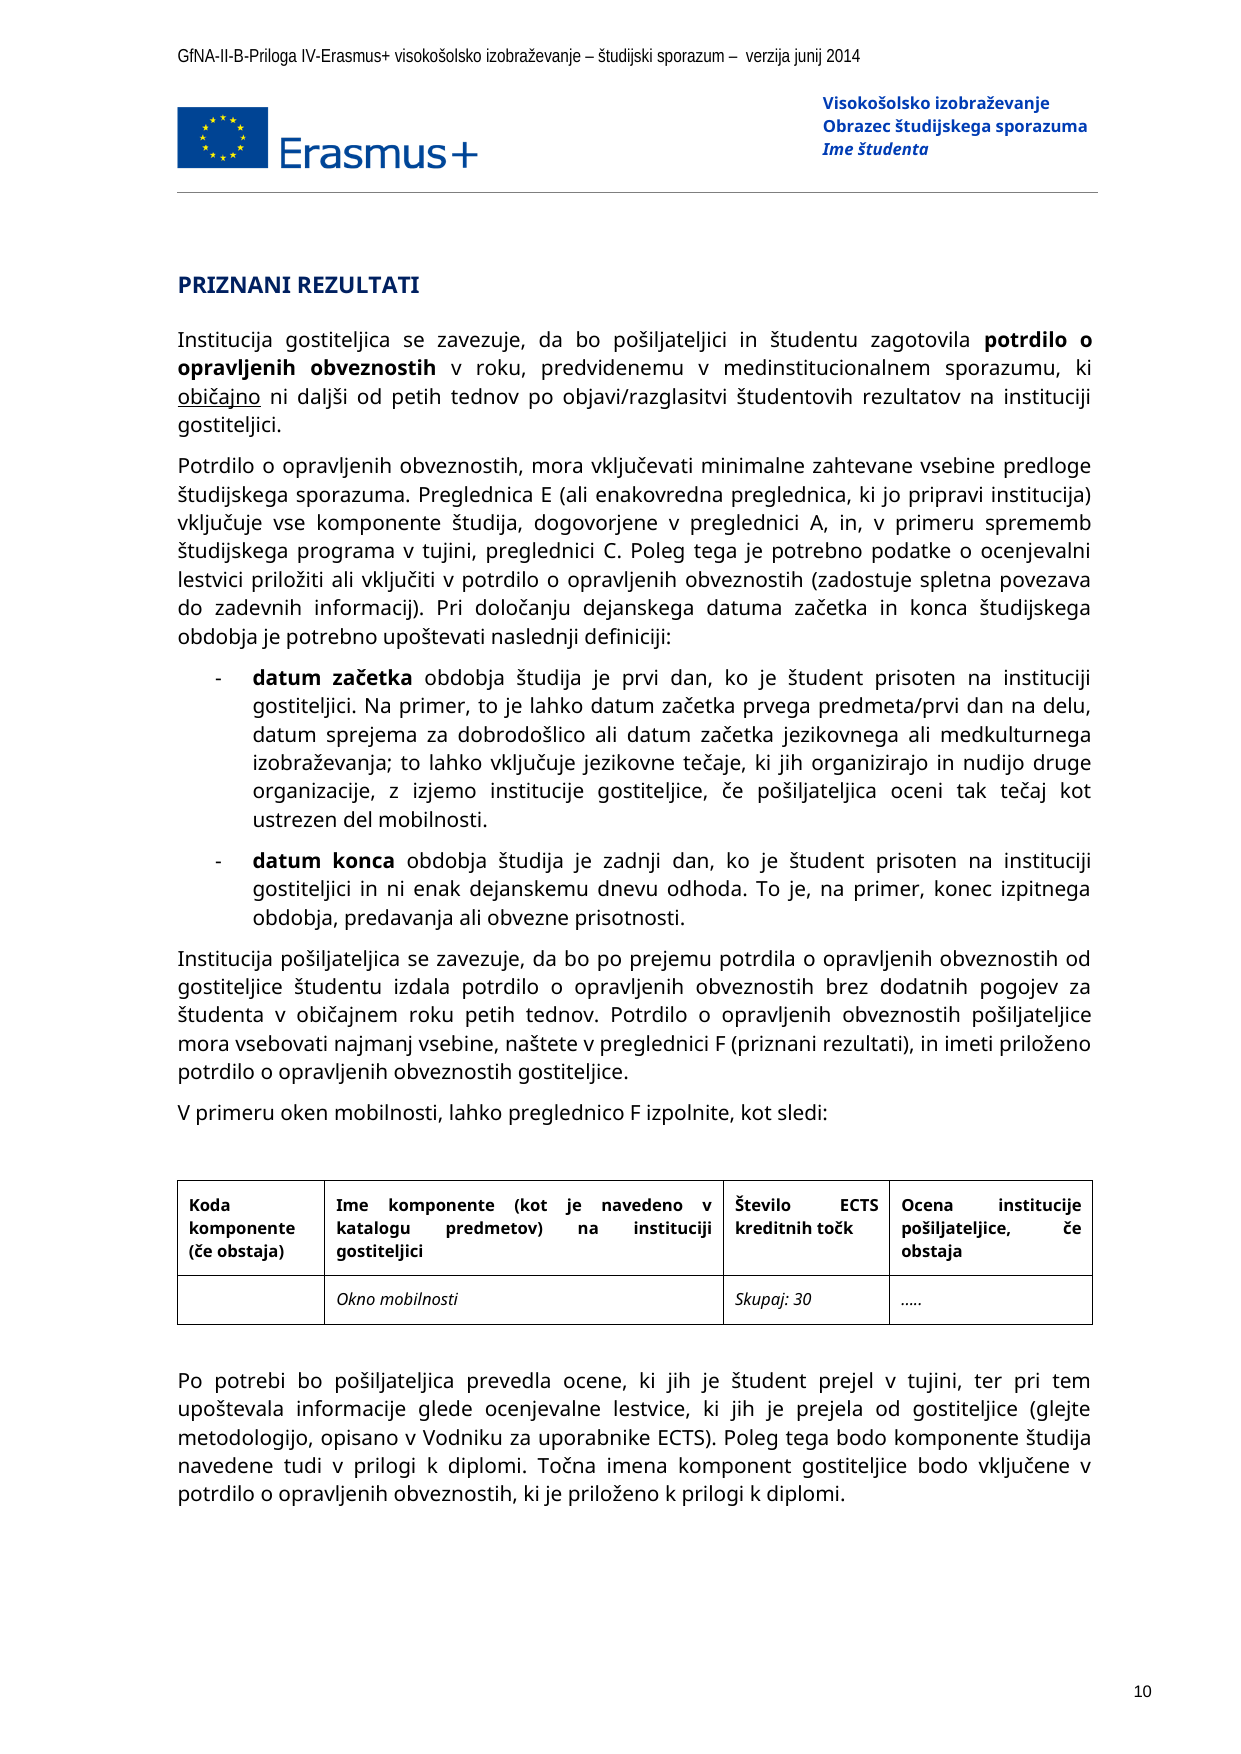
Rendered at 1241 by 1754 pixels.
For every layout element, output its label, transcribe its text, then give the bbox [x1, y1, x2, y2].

table_cell Okno mobilnosti [325, 1276, 723, 1324]
table_cell ….. [890, 1276, 1092, 1324]
table_cell [178, 1276, 324, 1324]
table_cell Skupaj: 30 [724, 1276, 889, 1324]
text Institucija pošiljateljica se zavezuje, da bo po prejemu potrdila o opravljenih obveznostih od gostiteljice študentu izdala potrdilo o opravljenih obveznostih brez dodatnih pogojev za študenta v običajnem roku petih tednov. Potrdilo o opravljenih obveznostih pošiljateljice mora vsebovati najmanj vsebine, naštete v preglednici F (priznani rezultati), in imeti priloženo potrdilo o opravljenih obveznostih gostiteljice. [177, 944, 1093, 1086]
table_header Število ECTS kreditnih točk [724, 1181, 889, 1274]
table_header Ime komponente (kot je navedeno v katalogu predmetov) na instituciji gostiteljici [325, 1181, 723, 1274]
list datum začetka obdobja študija je prvi dan, ko je študent prisoten na instituciji gostiteljici. Na primer, to je lahko datum začetka prvega predmeta/prvi dan na delu, datum sprejema za dobrodošlico ali datum začetka jezikovnega ali medkulturnega izobraževanja; to lahko vključuje jezikovne tečaje, ki jih organizirajo in nudijo druge organizacije, z izjemo institucije gostiteljice, če pošiljateljica oceni tak tečaj kot ustrezen del mobilnosti. [215, 663, 1093, 833]
text Potrdilo o opravljenih obveznostih, mora vključevati minimalne zahtevane vsebine predloge študijskega sporazuma. Preglednica E (ali enakovredna preglednica, ki jo pripravi institucija) vključuje vse komponente študija, dogovorjene v preglednici A, in, v primeru sprememb študijskega programa v tujini, preglednici C. Poleg tega je potrebno podatke o ocenjevalni lestvici priložiti ali vključiti v potrdilo o opravljenih obveznostih (zadostuje spletna povezava do zadevnih informacij). Pri določanju dejanskega datuma začetka in konca študijskega obdobja je potrebno upoštevati naslednji definiciji: [177, 451, 1093, 650]
table_header Koda komponente (če obstaja) [178, 1181, 324, 1274]
text Institucija gostiteljica se zavezuje, da bo pošiljateljici in študentu zagotovila potrdilo o opravljenih obveznostih v roku, predvidenemu v medinstitucionalnem sporazumu, ki običajno ni daljši od petih tednov po objavi/razglasitvi študentovih rezultatov na instituciji gostiteljici. [177, 325, 1093, 439]
list datum konca obdobja študija je zadnji dan, ko je študent prisoten na instituciji gostiteljici in ni enak dejanskemu dnevu odhoda. To je, na primer, konec izpitnega obdobja, predavanja ali obvezne prisotnosti. [215, 846, 1093, 931]
text Po potrebi bo pošiljateljica prevedla ocene, ki jih je študent prejel v tujini, ter pri tem upoštevala informacije glede ocenjevalne lestvice, ki jih je prejela od gostiteljice (glejte metodologijo, opisano v Vodniku za uporabnike ECTS). Poleg tega bodo komponente študija navedene tudi v prilogi k diplomi. Točna imena komponent gostiteljice bodo vključene v potrdilo o opravljenih obveznostih, ki je priloženo k prilogi k diplomi. [177, 1366, 1093, 1508]
text PRIZNANI REZULTATI [177, 269, 1093, 300]
picture [177, 107, 478, 169]
table_header Ocena institucije pošiljateljice, če obstaja [890, 1181, 1092, 1274]
text V primeru oken mobilnosti, lahko preglednico F izpolnite, kot sledi: [177, 1098, 1093, 1127]
